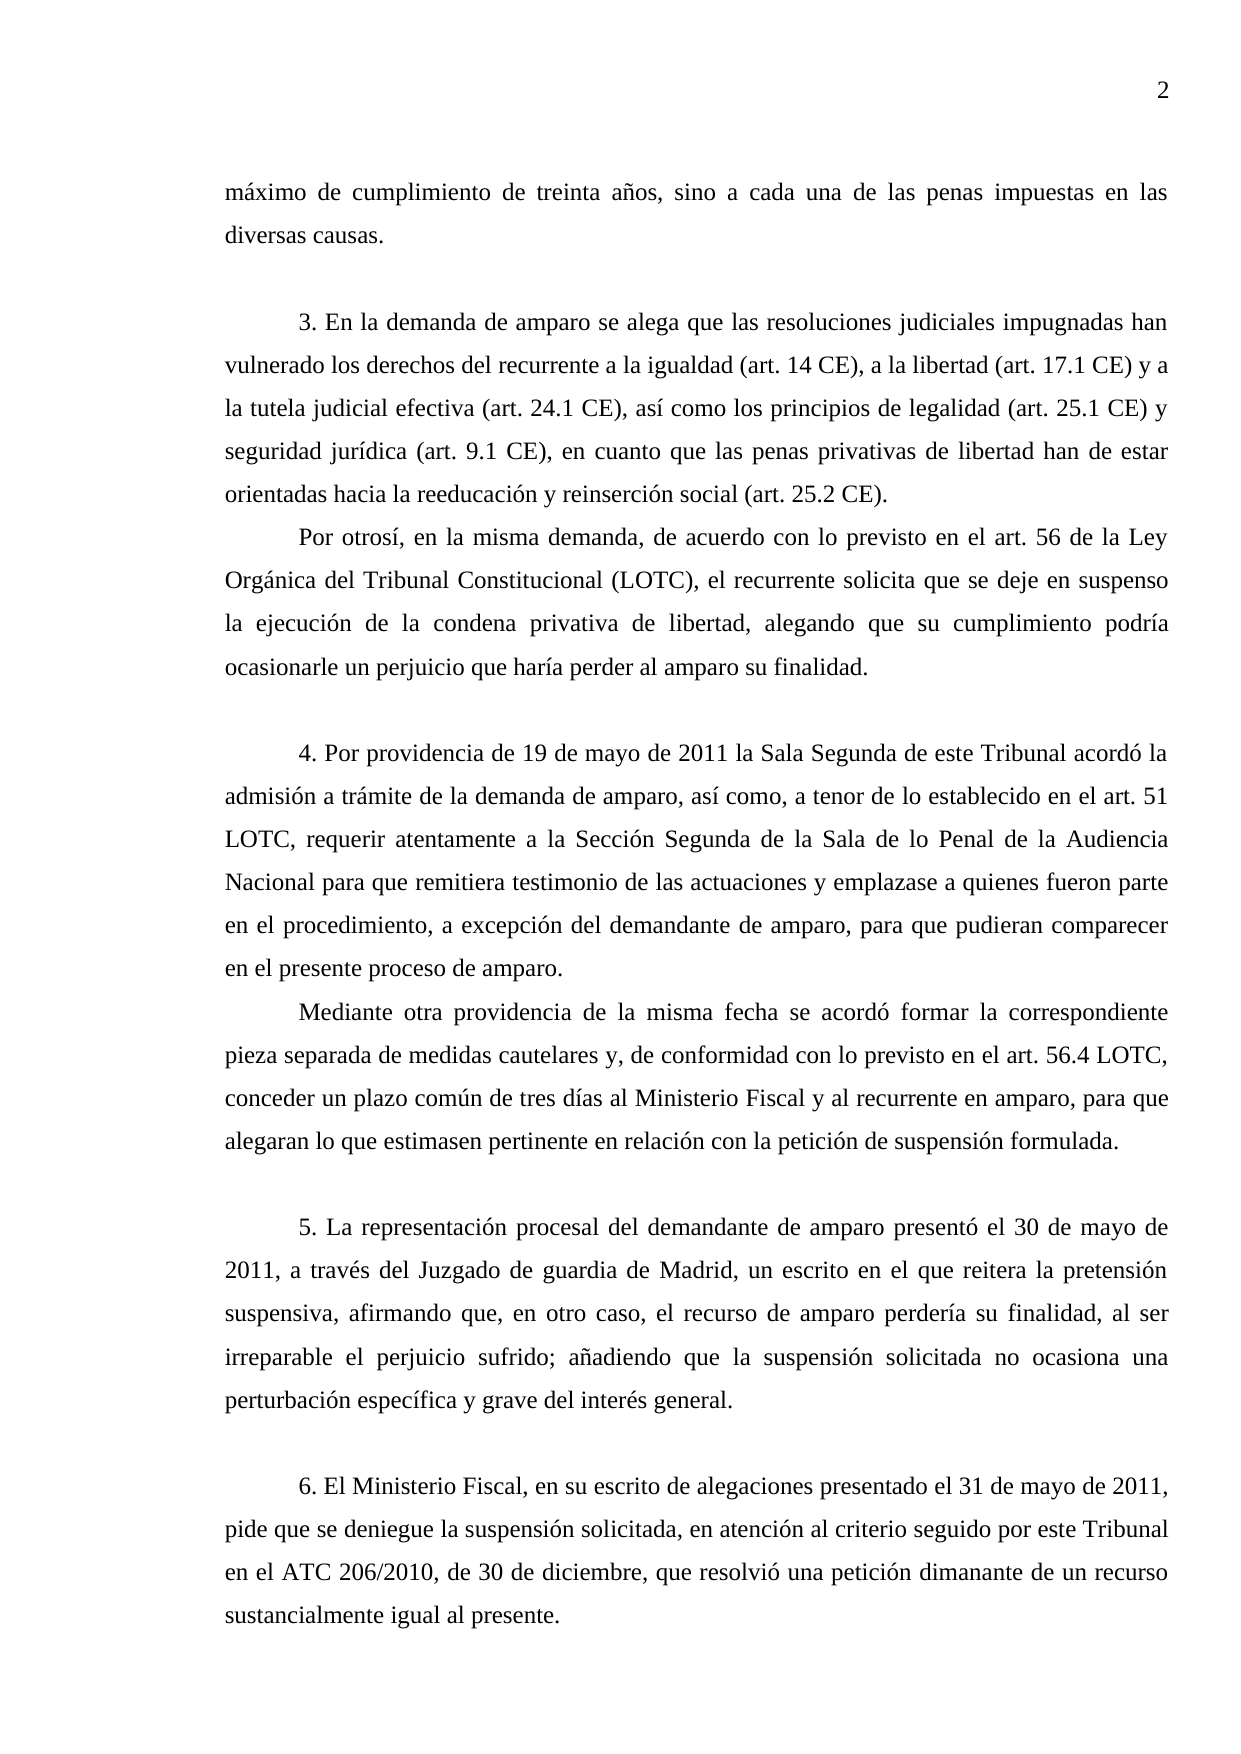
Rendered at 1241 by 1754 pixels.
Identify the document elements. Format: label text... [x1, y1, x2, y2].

text 4. Por providencia de 19 de mayo de 2011 la Sala Segunda de este Tribunal acordó la admisión a trámite de la demanda de amparo, así como, a tenor de lo establecido en el art. 51 LOTC, requerir atentamente a la Sección Segunda de la Sala de lo Penal de la Audiencia Nacional para que remitiera testimonio de las actuaciones y emplazase a quienes fueron parte en el procedimiento, a excepción del demandante de amparo, para que pudieran comparecer en el presente proceso de amparo. [224, 738, 1169, 982]
text 6. El Ministerio Fiscal, en su escrito de alegaciones presentado el 31 de mayo de 2011, pide que se deniegue la suspensión solicitada, en atención al criterio seguido por este Tribunal en el ATC 206/2010, de 30 de diciembre, que resolvió una petición dimanante de un recurso sustancialmente igual al presente. [224, 1471, 1169, 1629]
text Por otrosí, en la misma demanda, de acuerdo con lo previsto en el art. 56 de la Ley Orgánica del Tribunal Constitucional (LOTC), el recurrente solicita que se deje en suspenso la ejecución de la condena privativa de libertad, alegando que su cumplimiento podría ocasionarle un perjuicio que haría perder al amparo su finalidad. [224, 522, 1169, 680]
text 3. En la demanda de amparo se alega que las resoluciones judiciales impugnadas han vulnerado los derechos del recurrente a la igualdad (art. 14 CE), a la libertad (art. 17.1 CE) y a la tutela judicial efectiva (art. 24.1 CE), así como los principios de legalidad (art. 25.1 CE) y seguridad jurídica (art. 9.1 CE), en cuanto que las penas privativas de libertad han de estar orientadas hacia la reeducación y reinserción social (art. 25.2 CE). [224, 307, 1169, 508]
text Mediante otra providencia de la misma fecha se acordó formar la correspondiente pieza separada de medidas cautelares y, de conformidad con lo previsto en el art. 56.4 LOTC, conceder un plazo común de tres días al Ministerio Fiscal y al recurrente en amparo, para que alegaran lo que estimasen pertinente en relación con la petición de suspensión formulada. [224, 997, 1169, 1155]
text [224, 177, 1169, 249]
text 5. La representación procesal del demandante de amparo presentó el 30 de mayo de 2011, a través del Juzgado de guardia de Madrid, un escrito en el que reitera la pretensión suspensiva, afirmando que, en otro caso, el recurso de amparo perdería su finalidad, al ser irreparable el perjuicio sufrido; añadiendo que la suspensión solicitada no ocasiona una perturbación específica y grave del interés general. [224, 1212, 1169, 1413]
